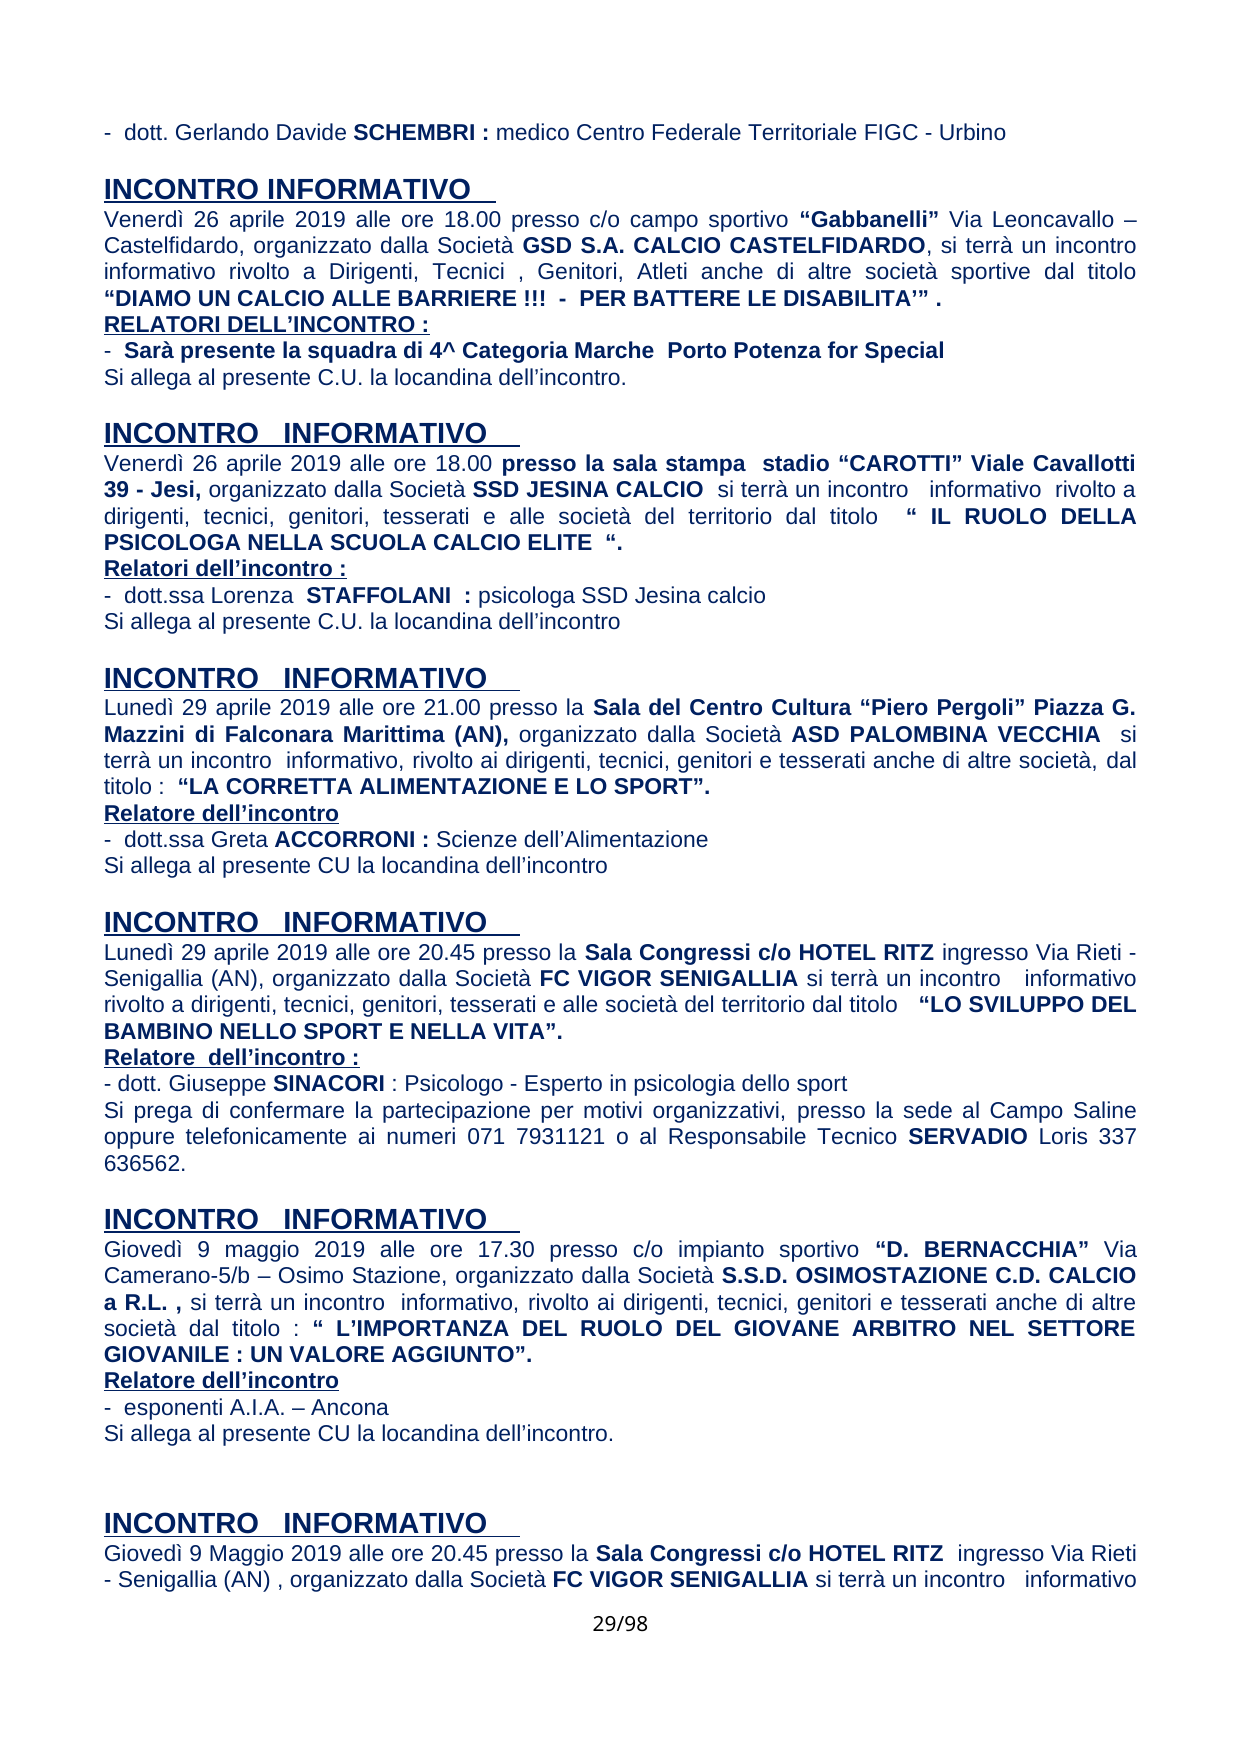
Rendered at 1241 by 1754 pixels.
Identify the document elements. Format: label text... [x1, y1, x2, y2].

text - dott. Gerlando Davide SCHEMBRI : medico Centro Federale Territoriale FIGC - Urbino [103, 119, 1137, 146]
text - dott.ssa Greta ACCORRONI : Scienze dell’Alimentazione [103, 826, 1137, 852]
text Si allega al presente C.U. la locandina dell’incontro [103, 608, 1137, 634]
text INCONTRO INFORMATIVO [103, 1506, 1137, 1540]
text INCONTRO INFORMATIVO [103, 172, 1137, 206]
text - dott. Giuseppe SINACORI : Psicologo - Esperto in psicologia dello sport [103, 1070, 1137, 1097]
text Si allega al presente C.U. la locandina dell’incontro. [103, 364, 1137, 390]
text Venerdì 26 aprile 2019 alle ore 18.00 presso c/o campo sportivo “Gabbanelli” Via Leoncavallo – Castelfidardo, organizzato dalla Società GSD S.A. CALCIO CASTELFIDARDO, si terrà un incontro informativo rivolto a Dirigenti, Tecnici , Genitori, Atleti anche di altre società sportive dal titolo “DIAMO UN CALCIO ALLE BARRIERE !!! - PER BATTERE LE DISABILITA’” . [103, 206, 1137, 311]
text INCONTRO INFORMATIVO [103, 905, 1137, 939]
text Relatore dell’incontro : [103, 1044, 1078, 1070]
text INCONTRO INFORMATIVO [103, 661, 1137, 694]
text Relatore dell’incontro [103, 800, 1137, 826]
text INCONTRO INFORMATIVO [103, 416, 1137, 450]
text Si allega al presente CU la locandina dell’incontro. [103, 1420, 1137, 1447]
text INCONTRO INFORMATIVO [103, 1202, 1137, 1236]
text - esponenti A.I.A. – Ancona [103, 1394, 1137, 1420]
text Si allega al presente CU la locandina dell’incontro [103, 852, 1137, 879]
text Lunedì 29 aprile 2019 alle ore 21.00 presso la Sala del Centro Cultura “Piero Pergoli” Piazza G. Mazzini di Falconara Marittima (AN), organizzato dalla Società ASD PALOMBINA VECCHIA si terrà un incontro informativo, rivolto ai dirigenti, tecnici, genitori e tesserati anche di altre società, dal titolo : “LA CORRETTA ALIMENTAZIONE E LO SPORT”. [103, 694, 1137, 800]
text Venerdì 26 aprile 2019 alle ore 18.00 presso la sala stampa stadio “CAROTTI” Viale Cavallotti 39 - Jesi, organizzato dalla Società SSD JESINA CALCIO si terrà un incontro informativo rivolto a dirigenti, tecnici, genitori, tesserati e alle società del territorio dal titolo “ IL RUOLO DELLA PSICOLOGA NELLA SCUOLA CALCIO ELITE “. [103, 450, 1137, 555]
text Si prega di confermare la partecipazione per motivi organizzativi, presso la sede al Campo Saline oppure telefonicamente ai numeri 071 7931121 o al Responsabile Tecnico SERVADIO Loris 337 636562. [103, 1097, 1137, 1176]
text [103, 1540, 1137, 1593]
text - Sarà presente la squadra di 4^ Categoria Marche Porto Potenza for Special [103, 337, 1137, 364]
text Lunedì 29 aprile 2019 alle ore 20.45 presso la Sala Congressi c/o HOTEL RITZ ingresso Via Rieti - Senigallia (AN), organizzato dalla Società FC VIGOR SENIGALLIA si terrà un incontro informativo rivolto a dirigenti, tecnici, genitori, tesserati e alle società del territorio dal titolo “LO SVILUPPO DEL BAMBINO NELLO SPORT E NELLA VITA”. [103, 939, 1137, 1044]
text Relatori dell’incontro : [103, 555, 1137, 582]
text RELATORI DELL’INCONTRO : [103, 311, 1137, 337]
text Relatore dell’incontro [103, 1367, 1137, 1394]
text Giovedì 9 maggio 2019 alle ore 17.30 presso c/o impianto sportivo “D. BERNACCHIA” Via Camerano-5/b – Osimo Stazione, organizzato dalla Società S.S.D. OSIMOSTAZIONE C.D. CALCIO a R.L. , si terrà un incontro informativo, rivolto ai dirigenti, tecnici, genitori e tesserati anche di altre società dal titolo : “ L’IMPORTANZA DEL RUOLO DEL GIOVANE ARBITRO NEL SETTORE GIOVANILE : UN VALORE AGGIUNTO”. [103, 1236, 1137, 1367]
text - dott.ssa Lorenza STAFFOLANI : psicologa SSD Jesina calcio [103, 582, 1137, 608]
